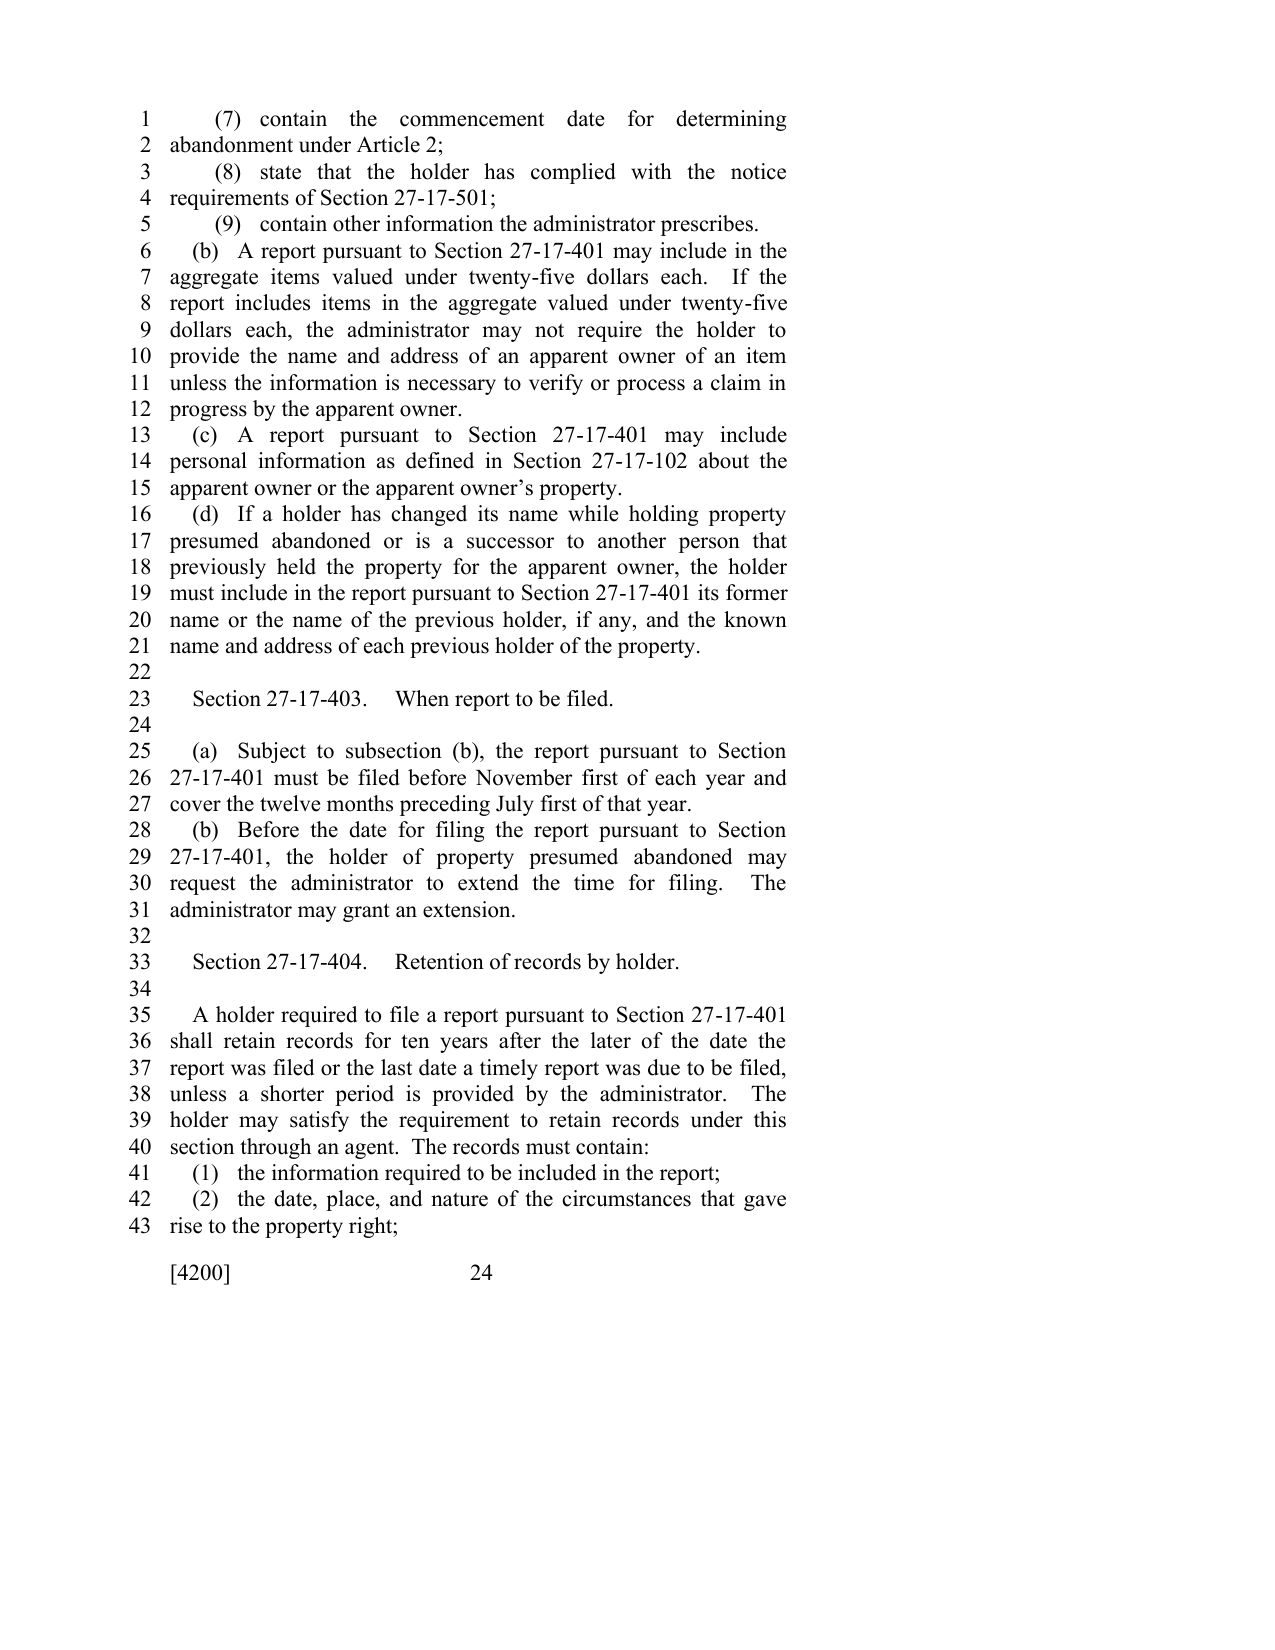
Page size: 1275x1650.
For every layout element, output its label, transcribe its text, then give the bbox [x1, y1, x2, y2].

text A holder required to file a report pursuant to Section 27-17-401 shall retain records for ten years after the later of the date the report was filed or the last date a timely report was due to be filed, unless a shorter period is provided by the administrator. The holder may satisfy the requirement to retain records under this section through an agent. The records must contain: [169, 1001, 787, 1159]
text (c) A report pursuant to Section 27-17-401 may include personal information as defined in Section 27-17-102 about the apparent owner or the apparent owner’s property. [169, 421, 787, 500]
text Section 27-17-404. Retention of records by holder. [169, 948, 787, 975]
text (7) contain the commencement date for determining abandonment under Article 2; [169, 105, 787, 158]
text Section 27-17-403. When report to be filed. [169, 685, 787, 711]
text (8) state that the holder has complied with the notice requirements of Section 27-17-501; [169, 158, 787, 210]
text (9) contain other information the administrator prescribes. [169, 210, 787, 237]
text (d) If a holder has changed its name while holding property presumed abandoned or is a successor to another person that previously held the property for the apparent owner, the holder must include in the report pursuant to Section 27-17-401 its former name or the name of the previous holder, if any, and the known name and address of each previous holder of the property. [169, 500, 787, 658]
text (2) the date, place, and nature of the circumstances that gave rise to the property right; [169, 1186, 787, 1238]
text (b) A report pursuant to Section 27-17-401 may include in the aggregate items valued under twenty-five dollars each. If the report includes items in the aggregate valued under twenty-five dollars each, the administrator may not require the holder to provide the name and address of an apparent owner of an item unless the information is necessary to verify or process a claim in progress by the apparent owner. [169, 237, 787, 421]
text (a) Subject to subsection (b), the report pursuant to Section 27-17-401 must be filed before November first of each year and cover the twelve months preceding July first of that year. [169, 737, 787, 817]
text (b) Before the date for filing the report pursuant to Section 27-17-401, the holder of property presumed abandoned may request the administrator to extend the time for filing. The administrator may grant an extension. [169, 817, 787, 922]
text (1) the information required to be included in the report; [169, 1159, 787, 1186]
